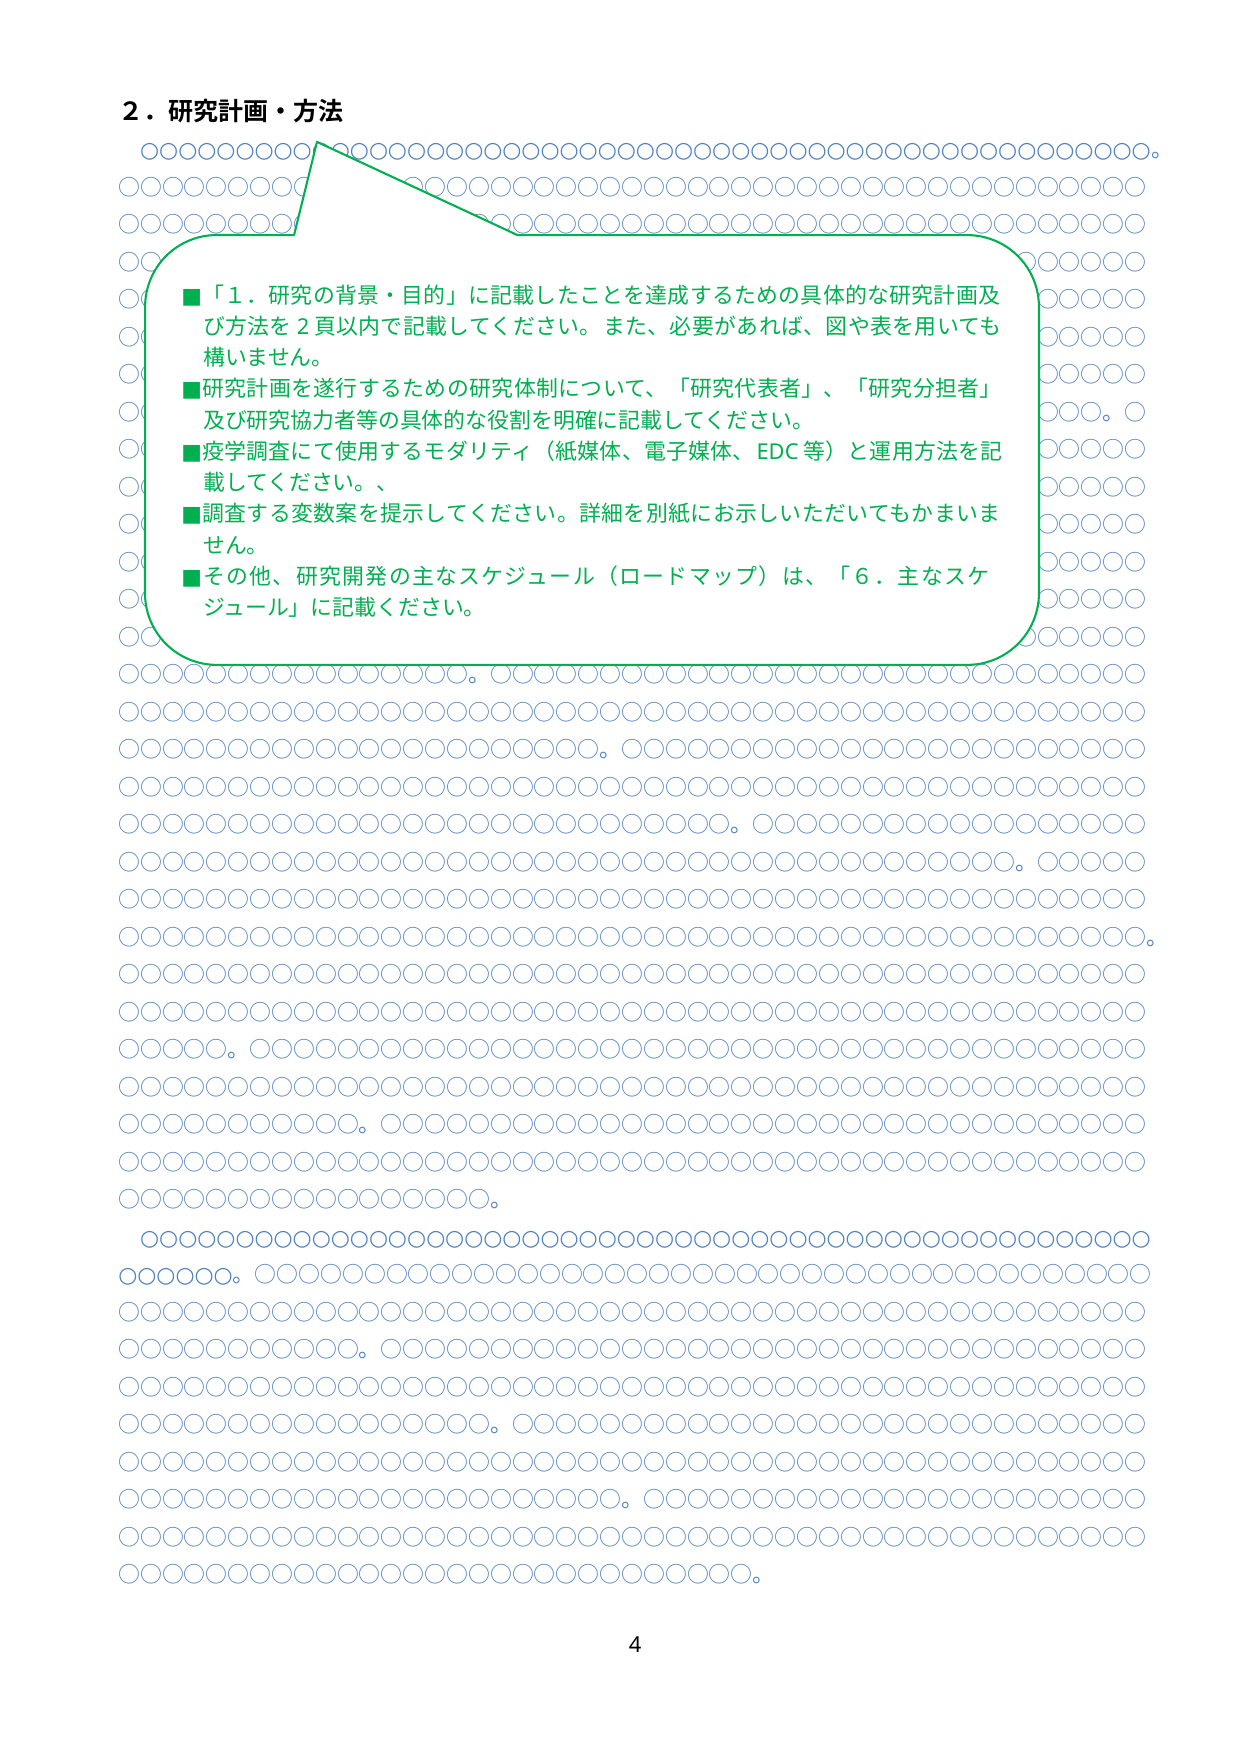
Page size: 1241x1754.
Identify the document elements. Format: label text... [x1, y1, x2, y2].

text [118, 1215, 1152, 1590]
text ○○○○○○○○○○○○○○○○○○○○○○○○○○○○○○○○○○○○○○○○○○○○○○○○○○○○○。○○○○○○○○○○○○○○○○○○○○○○○○○○○○○○○○○○○○○○○○○○○○○○○○○○○○○○○○○○○○○○○○○○○○○○○○○○○○○○○○○○○○○○○○○○○○○○○○○○○。○○○○○○○○○○○○○○○○○○○○○○○○○○○○○○○○○○○○○○○○○○○○○○○○○○○○○○○○○○○○○○○○○○○○○○○○○○○○○○○○○○○○○○○○○○○○○○○○○○○。○○○○○○○○○○○○○○○○○○○○○○○○○○○○○○○○○○○○○○○○○○○○○○○○○○○○○○○○○○○○○○○○○○○○○○○○○○○○○○○○○○○○○○○○○○○○○○○○○○○○○○○○○○○○○○○○○○○○○○○○○○○○○○○。○○○○○○○○○○○○○○○○○○○○○○○○○○○○○○○○○○○○○○○○○○○○○○○○○○○○○○○○○○○○○○○○○○○○○○○○○○○○○○○○○○○○○○○○○○○○○○○○○○○。○○○○○○○○○○○○○○○○○○○○○○○○○○○○○○○○○○○○○○○○○○○○○○○○○○○○○○○○○○○○○○○○○○○○○○○○○○○○○○○○○○○○○○○○○○○○○○○○○○○。○○○○○○○○○○○○○○○○○○○○○○○○○○○○○○○○○○○○○○○○○○○○○○○○○○○○○○○○○○○○○○○○○○○○○○○○○○○○○○○○○○○○○○○○○○○○○○○○○○○。○○○○○○○○○○○○○○○○○○○○○○○○○○○○○○○○○○○○○○○○○○○○○○○○○○○○○○○○○○○○○○○○○○○○○○○○○○○○○○○○○○○○○○○○○○○○○○○○○○○。○○○○○○○○○○○○○○○○○○○○○○○○○○○○○○○○○○○○○○○○○○○○○○○○○○○○○○○○○○○○○○○○○○○○○○○○○○○○○○○○○○○○○○○○○○○○○○○○○○○。○○○○○○○○○○○○○○○○○○○○○○○○○○○○○○○○○○○○○○○○○○○○○○○○○○○○○○○○○○○。○○○○○○○○○○○○○○○○○○○○○○○○○○○○○○○○○○○○○○○○○○○○○○○○○○○○○○○○○○○○○○○○○○○○○○○○○○○○○○○○○○○○○○○○○○○○○○○○○○○。○○○○○○○○○○○○○○○○○○○○○○○○○○○○○○○○○○○○○○○○○○○○○○○○○○○○○○○○○○○○○○○○○○○○○○○○○○○○○○○○○○○○○○○○○○○○○○○○○○○。○○○○○○○○○○○○○○○○○○○○○○○○○○○○○○○○○○○○○○○○○○○○○○○○○○○○○○○○○○○○○○○○○○○○○○○○○○○○○○○○○○○○○○○○○○○○○○○○○○○。○○○○○○○○○○○○○○○○○○○○○○○○○○○○○○○○○○○○○○○○○○○○○○○○○○○○○○○○○○○○○○○○○○○○○○○○○○○○○○○○○○○○○○○○○○○○○○○○○○○。 [118, 128, 1152, 1215]
subtitle ２．研究計画・方法 [118, 90, 1152, 128]
